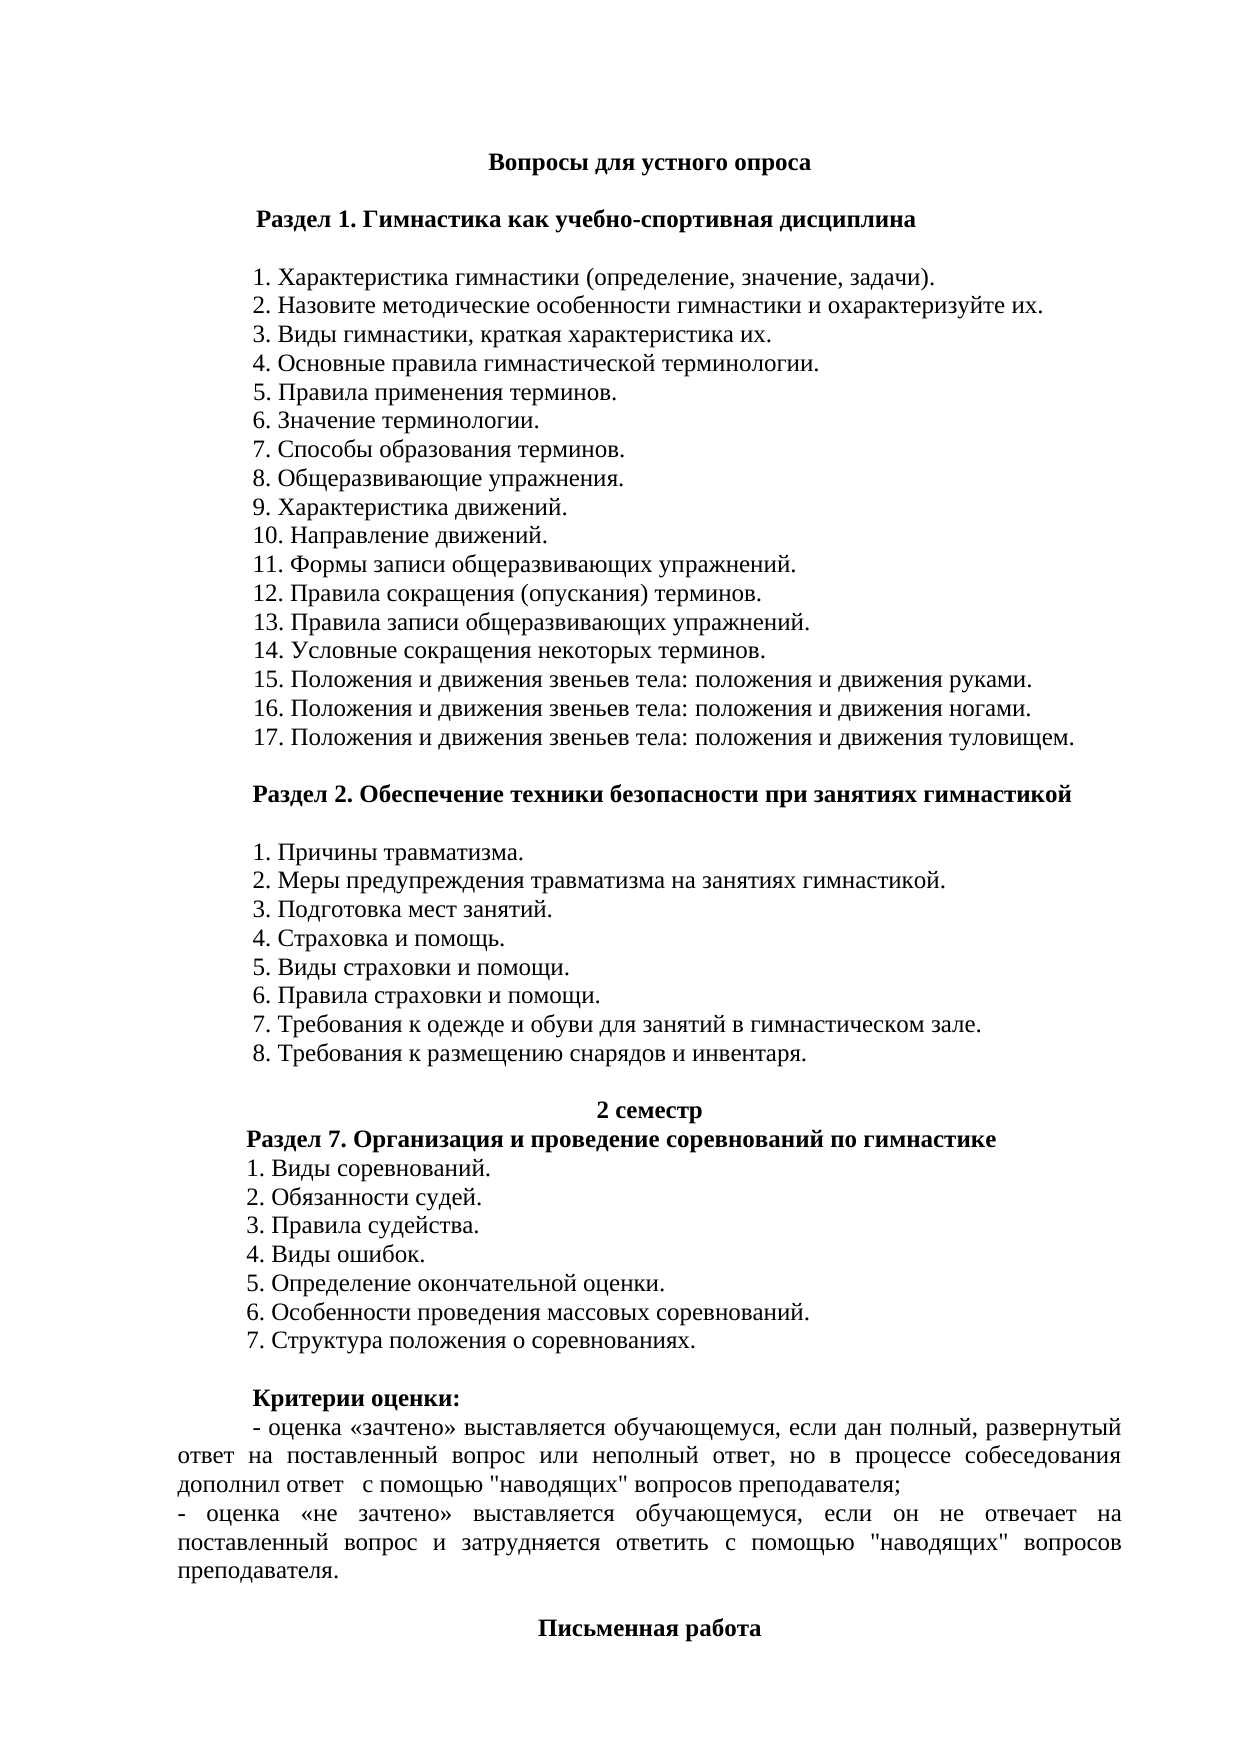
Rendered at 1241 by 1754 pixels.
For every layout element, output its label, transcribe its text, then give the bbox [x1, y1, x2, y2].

text 4. Виды ошибок. [177, 1239, 1122, 1268]
text 11. Формы записи общеразвивающих упражнений. [177, 549, 1122, 578]
text 1. Причины травматизма. [177, 837, 1122, 866]
text Раздел 7. Организация и проведение соревнований по гимнастике [177, 1124, 1122, 1153]
text 4. Основные правила гимнастической терминологии. [215, 348, 1122, 377]
text 17. Положения и движения звеньев тела: положения и движения туловищем. [222, 722, 1122, 751]
text Письменная работа [177, 1613, 1122, 1642]
text 5. Определение окончательной оценки. [177, 1268, 1122, 1297]
text 15. Положения и движения звеньев тела: положения и движения руками. [222, 664, 1122, 693]
text 7. Требования к одежде и обуви для занятий в гимнастическом зале. [177, 1009, 1122, 1038]
text 6. Правила страховки и помощи. [177, 981, 1122, 1009]
text Вопросы для устного опроса [177, 147, 1122, 176]
text 10. Направление движений. [177, 521, 1122, 549]
text Критерии оценки: [177, 1383, 1122, 1412]
text 2. Меры предупреждения травматизма на занятиях гимнастикой. [177, 866, 1122, 894]
text 3. Виды гимнастики, краткая характеристика их. [177, 319, 1122, 348]
text 14. Условные сокращения некоторых терминов. [222, 636, 1122, 664]
text 2. Назовите методические особенности гимнастики и охарактеризуйте их. [177, 291, 1122, 319]
text 7. Способы образования терминов. [177, 434, 1122, 463]
text 8. Требования к размещению снарядов и инвентаря. [177, 1038, 1122, 1067]
text 1. Виды соревнований. [177, 1153, 1122, 1182]
text 3. Правила судейства. [177, 1211, 1122, 1239]
text 2. Обязанности судей. [177, 1182, 1122, 1211]
text - оценка «зачтено» выставляется обучающемуся, если дан полный, развернутый ответ на поставленный вопрос или неполный ответ, но в процессе собеседования дополнил ответ с помощью "наводящих" вопросов преподавателя; [177, 1412, 1122, 1498]
text 5. Правила применения терминов. [222, 377, 1122, 406]
text Раздел 2. Обеспечение техники безопасности при занятиях гимнастикой [177, 779, 1122, 808]
text 5. Виды страховки и помощи. [177, 952, 1122, 981]
text 6. Особенности проведения массовых соревнований. [177, 1297, 1122, 1326]
text 9. Характеристика движений. [177, 492, 1122, 521]
text 3. Подготовка мест занятий. [177, 894, 1122, 923]
text Раздел 1. Гимнастика как учебно-спортивная дисциплина [177, 204, 1122, 233]
text 6. Значение терминологии. [177, 406, 1122, 434]
text 8. Общеразвивающие упражнения. [177, 463, 1122, 492]
text 16. Положения и движения звеньев тела: положения и движения ногами. [222, 693, 1122, 722]
text 4. Страховка и помощь. [177, 923, 1122, 952]
text 7. Структура положения о соревнованиях. [177, 1326, 1122, 1354]
text 2 семестр [177, 1096, 1122, 1124]
text 12. Правила сокращения (опускания) терминов. [177, 578, 1122, 607]
text - оценка «не зачтено» выставляется обучающемуся, если он не отвечает на поставленный вопрос и затрудняется ответить с помощью "наводящих" вопросов преподавателя. [177, 1498, 1122, 1584]
text 1. Характеристика гимнастики (определение, значение, задачи). [177, 262, 1122, 291]
text 13. Правила записи общеразвивающих упражнений. [222, 607, 1122, 636]
